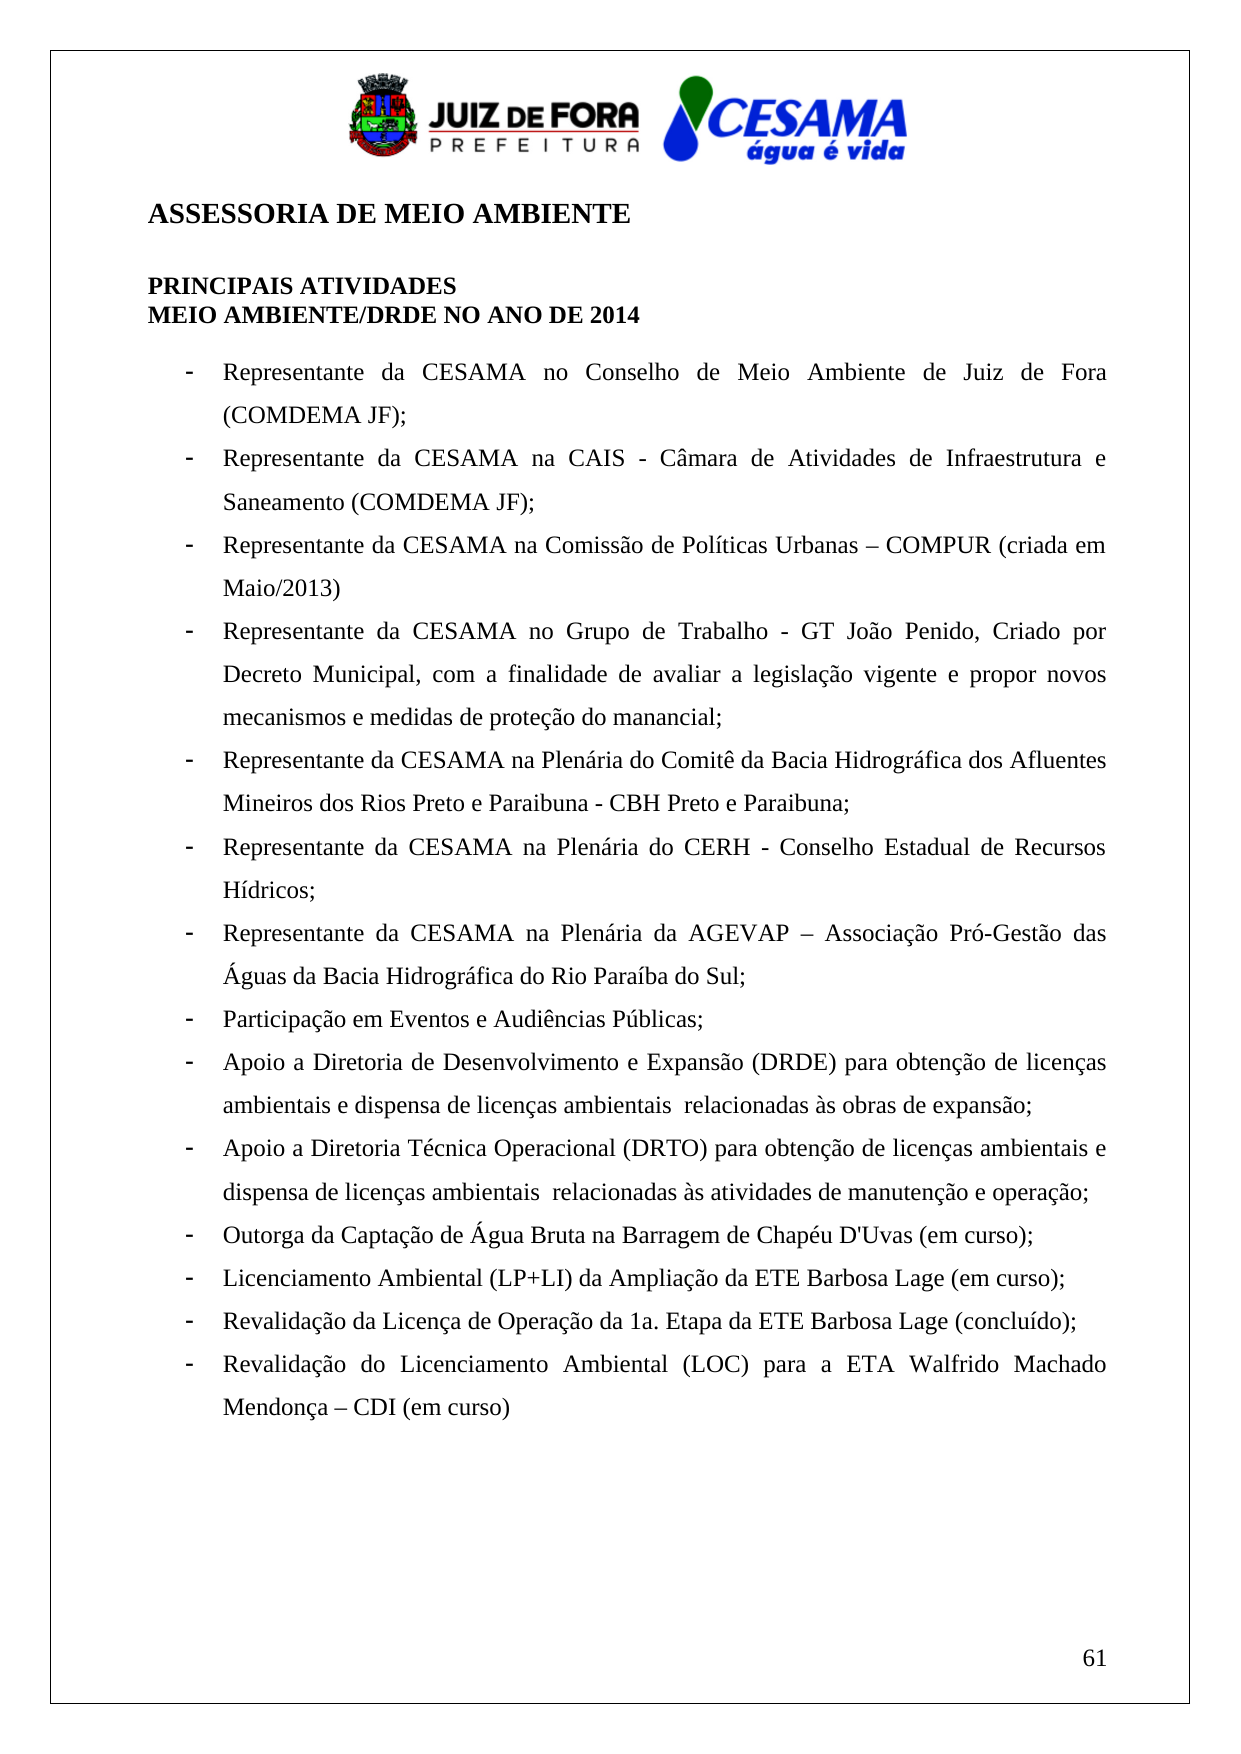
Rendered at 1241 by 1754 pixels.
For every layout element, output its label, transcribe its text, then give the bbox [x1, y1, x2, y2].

text PRINCIPAIS ATIVIDADES [148, 271, 1107, 300]
list Representante da CESAMA na CAIS - Câmara de Atividades de Infraestrutura e Saneamento (COMDEMA JF); [185, 443, 1107, 515]
list Representante da CESAMA na Plenária da AGEVAP – Associação Pró-Gestão das Águas da Bacia Hidrográfica do Rio Paraíba do Sul; [185, 918, 1107, 990]
list Representante da CESAMA na Comissão de Políticas Urbanas – COMPUR (criada em Maio/2013) [185, 530, 1107, 602]
text ASSESSORIA DE MEIO AMBIENTE [148, 196, 1107, 230]
list Licenciamento Ambiental (LP+LI) da Ampliação da ETE Barbosa Lage (em curso); [185, 1263, 1107, 1292]
list Participação em Eventos e Audiências Públicas; [185, 1004, 1107, 1033]
list Revalidação do Licenciamento Ambiental (LOC) para a ETA Walfrido Machado Mendonça – CDI (em curso) [185, 1349, 1107, 1421]
list Representante da CESAMA na Plenária do CERH - Conselho Estadual de Recursos Hídricos; [185, 832, 1107, 903]
list Apoio a Diretoria Técnica Operacional (DRTO) para obtenção de licenças ambientais e dispensa de licenças ambientais relacionadas às atividades de manutenção e operação; [185, 1133, 1107, 1205]
list Representante da CESAMA na Plenária do Comitê da Bacia Hidrográfica dos Afluentes Mineiros dos Rios Preto e Paraibuna - CBH Preto e Paraibuna; [185, 745, 1107, 817]
list Outorga da Captação de Água Bruta na Barragem de Chapéu D'Uvas (em curso); [185, 1220, 1107, 1248]
list Revalidação da Licença de Operação da 1a. Etapa da ETE Barbosa Lage (concluído); [185, 1306, 1107, 1335]
list Representante da CESAMA no Grupo de Trabalho - GT João Penido, Criado por Decreto Municipal, com a finalidade de avaliar a legislação vigente e propor novos mecanismos e medidas de proteção do manancial; [185, 616, 1107, 731]
picture [348, 73, 908, 165]
text MEIO AMBIENTE/DRDE NO ANO DE 2014 [148, 300, 1107, 328]
list Apoio a Diretoria de Desenvolvimento e Expansão (DRDE) para obtenção de licenças ambientais e dispensa de licenças ambientais relacionadas às obras de expansão; [185, 1047, 1107, 1119]
list Representante da CESAMA no Conselho de Meio Ambiente de Juiz de Fora (COMDEMA JF); [185, 357, 1107, 429]
